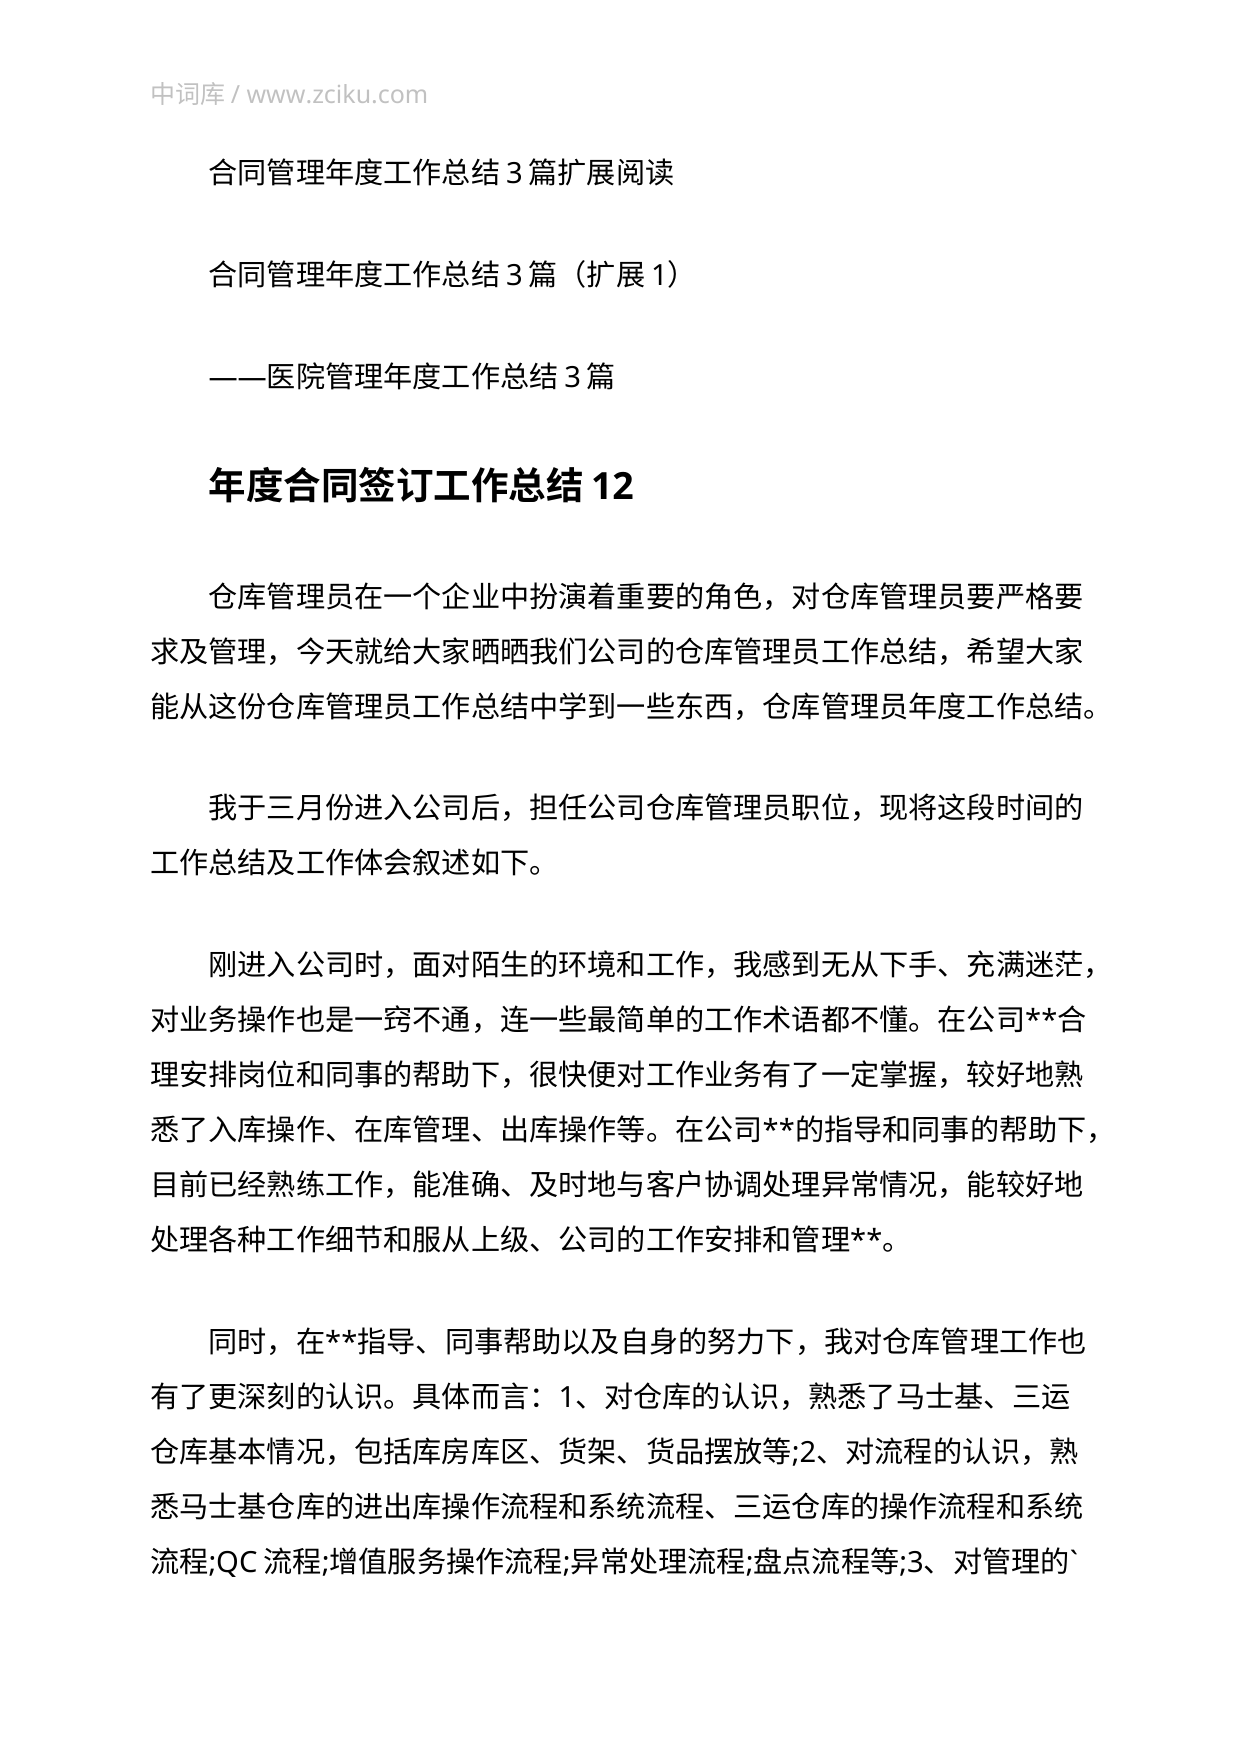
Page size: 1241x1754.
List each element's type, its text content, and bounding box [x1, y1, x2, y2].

text ——医院管理年度工作总结3篇 [150, 354, 1090, 396]
text 年度合同签订工作总结12 [150, 456, 1090, 510]
text 仓库管理员在一个企业中扮演着重要的角色，对仓库管理员要严格要求及管理，今天就给大家晒晒我们公司的仓库管理员工作总结，希望大家能从这份仓库管理员工作总结中学到一些东西，仓库管理员年度工作总结。 [150, 573, 1090, 726]
text 刚进入公司时，面对陌生的环境和工作，我感到无从下手、充满迷茫，对业务操作也是一窍不通，连一些最简单的工作术语都不懂。在公司**合理安排岗位和同事的帮助下，很快便对工作业务有了一定掌握，较好地熟悉了入库操作、在库管理、出库操作等。在公司**的指导和同事的帮助下，目前已经熟练工作，能准确、及时地与客户协调处理异常情况，能较好地处理各种工作细节和服从上级、公司的工作安排和管理**。 [150, 942, 1090, 1259]
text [150, 1318, 1090, 1581]
text 我于三月份进入公司后，担任公司仓库管理员职位，现将这段时间的工作总结及工作体会叙述如下。 [150, 785, 1090, 882]
text 合同管理年度工作总结3篇扩展阅读 [150, 150, 1090, 192]
text 合同管理年度工作总结3篇（扩展1） [150, 252, 1090, 294]
